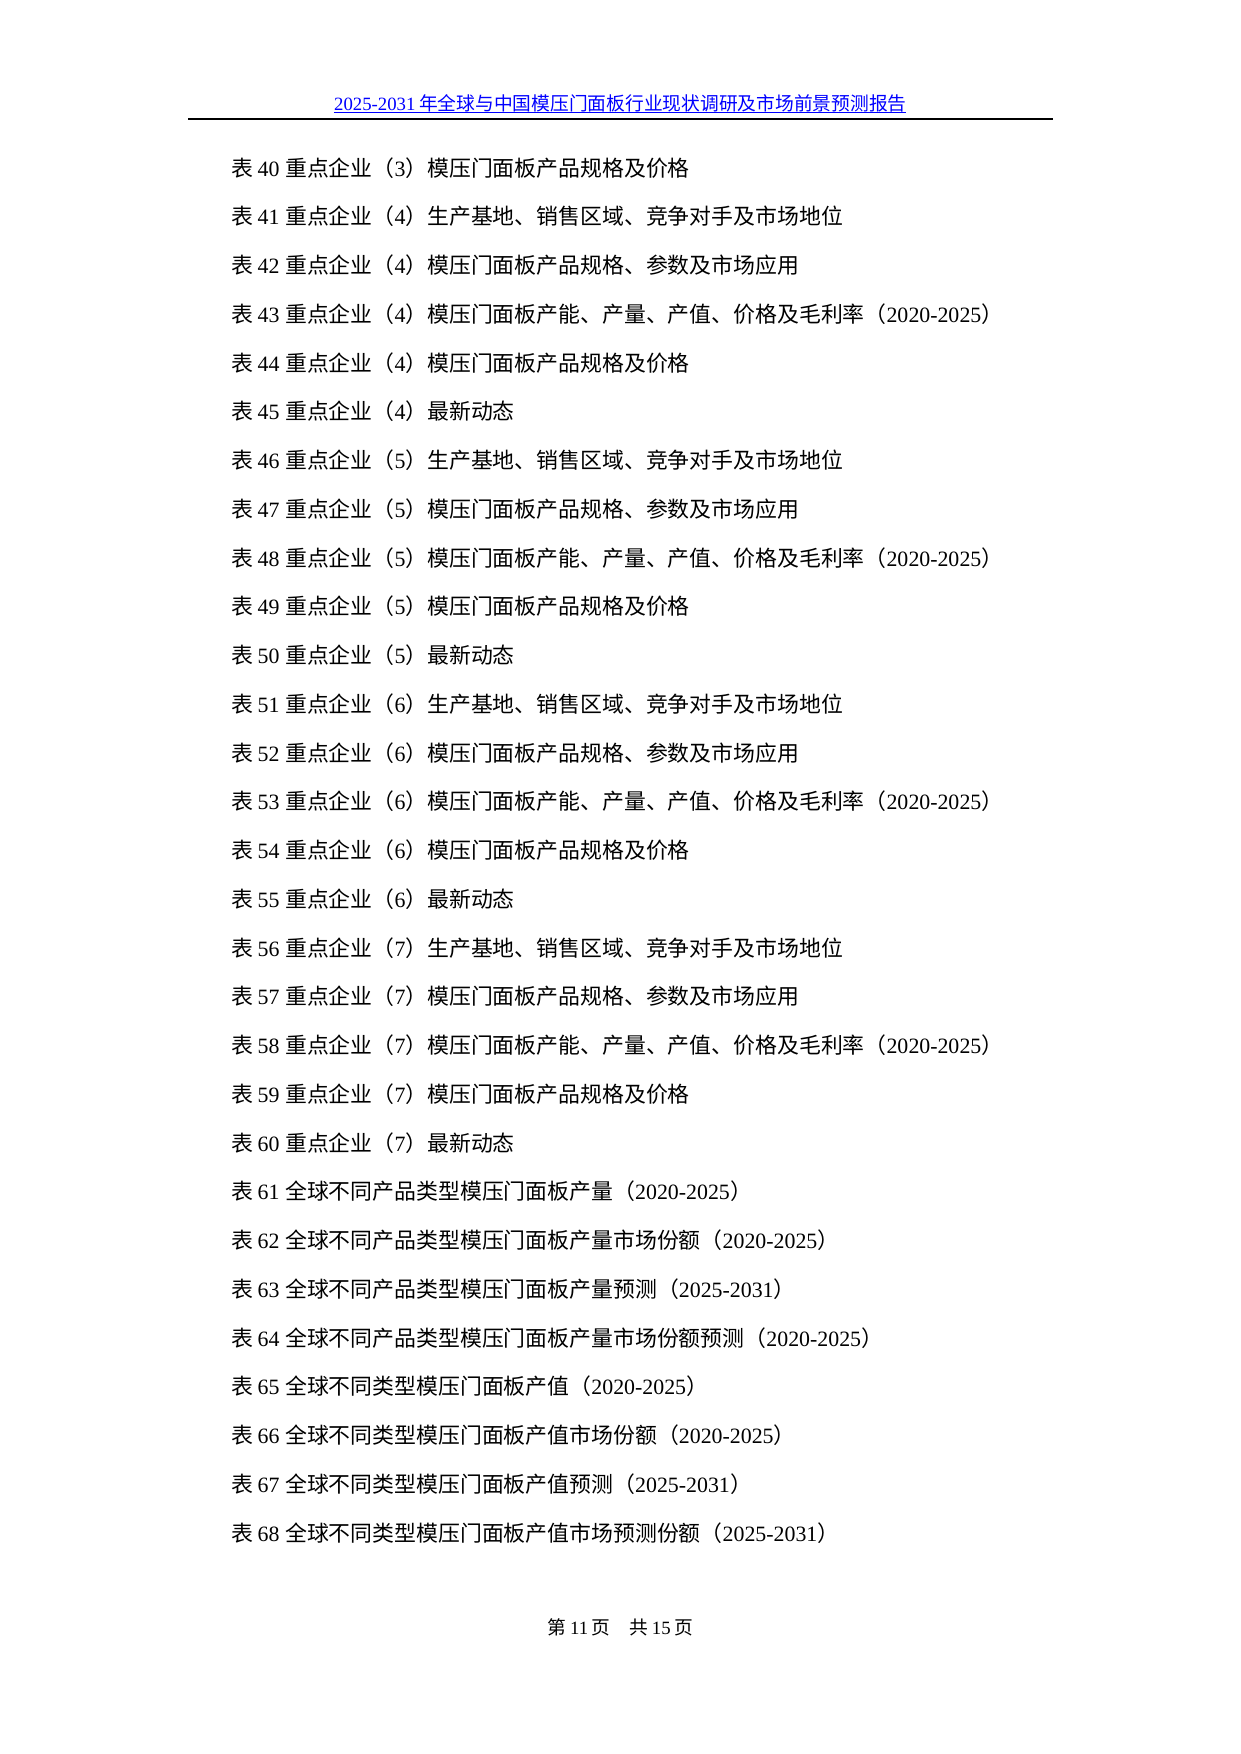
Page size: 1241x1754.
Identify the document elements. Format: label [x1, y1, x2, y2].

text [187, 150, 1053, 1548]
